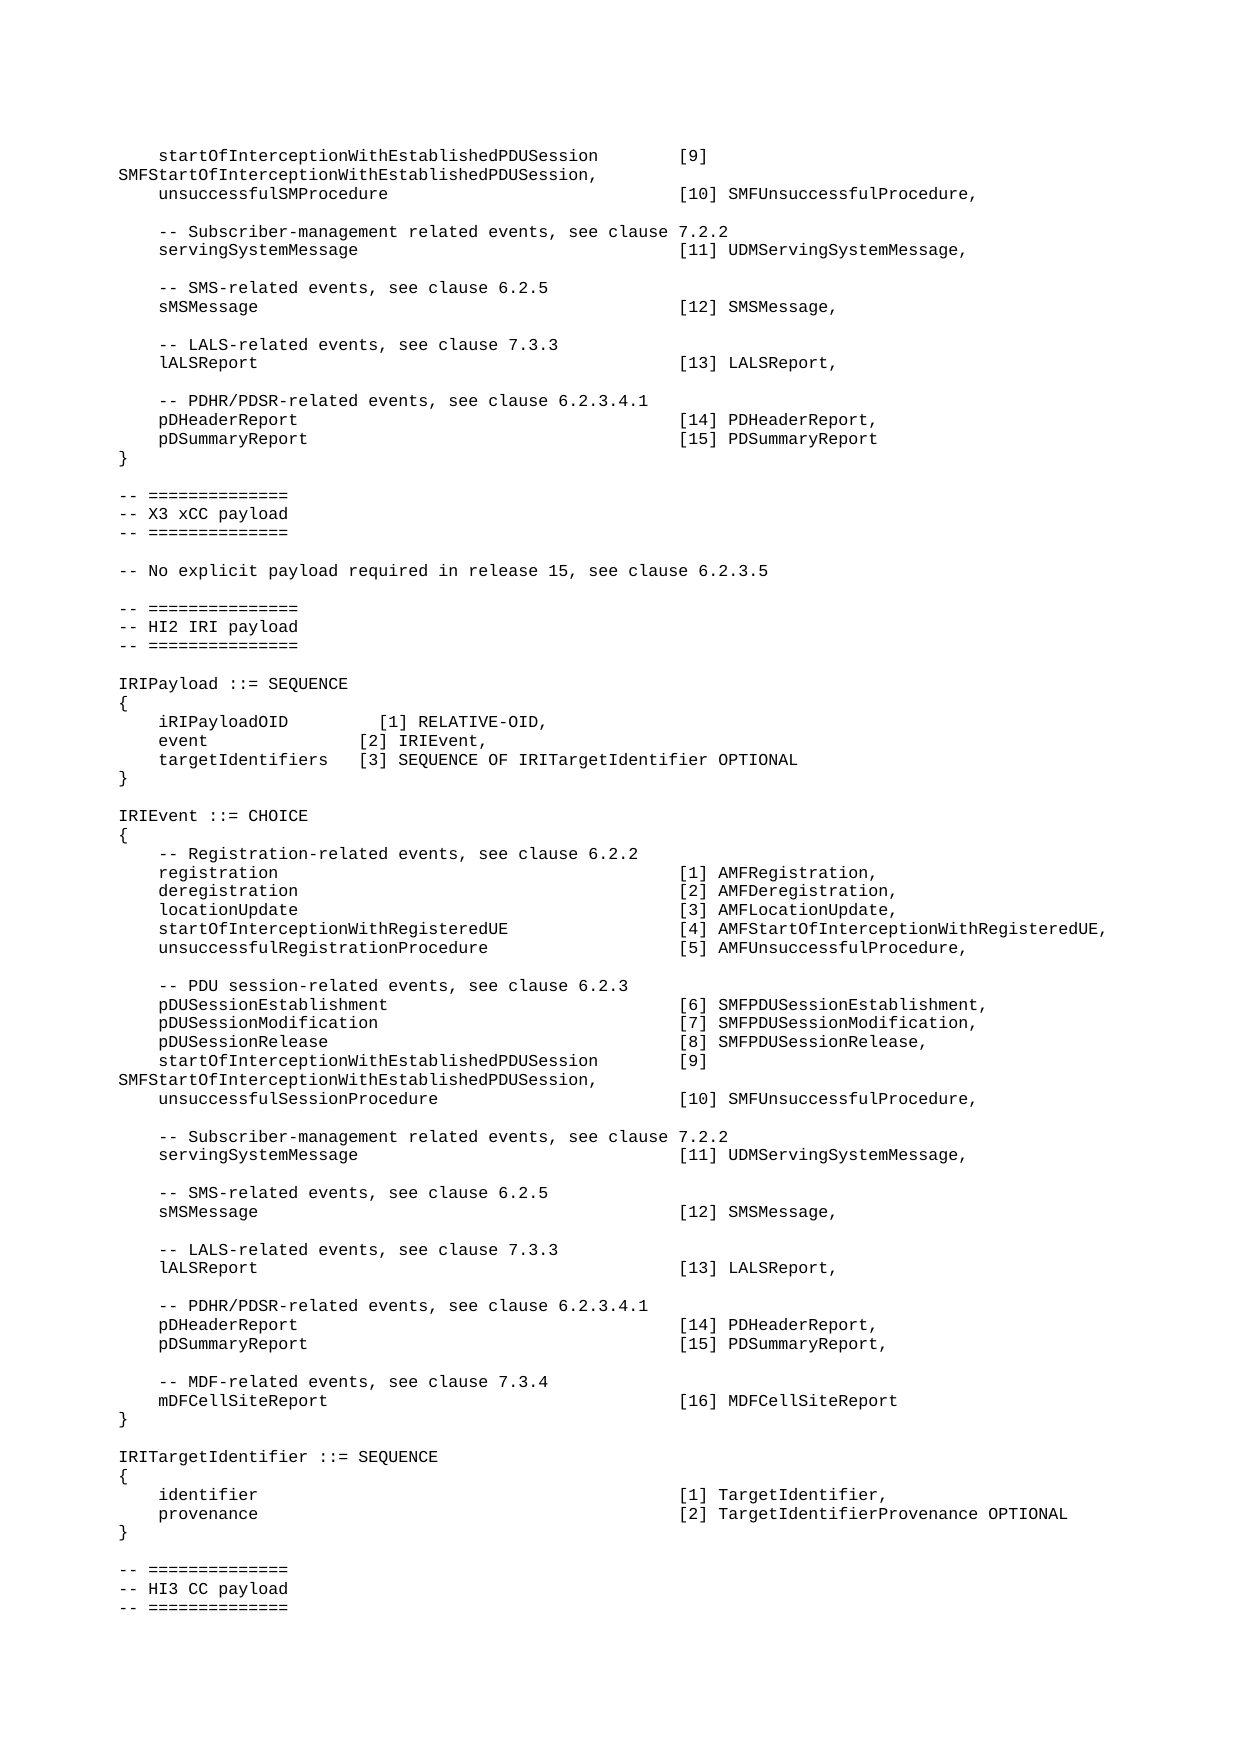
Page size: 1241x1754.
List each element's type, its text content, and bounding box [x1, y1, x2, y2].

text -- =============== [118, 600, 1122, 619]
text startOfInterceptionWithEstablishedPDUSession [9] SMFStartOfInterceptionWithEstablishedPDUSession, [118, 148, 1122, 185]
text servingSystemMessage [11] UDMServingSystemMessage, [118, 242, 1122, 261]
text -- ============== [118, 487, 1122, 506]
text sMSMessage [12] SMSMessage, [118, 298, 1122, 317]
text { [118, 1467, 1122, 1486]
text -- HI3 CC payload [118, 1581, 1122, 1599]
text pDHeaderReport [14] PDHeaderReport, [118, 1317, 1122, 1336]
text -- LALS-related events, see clause 7.3.3 [118, 336, 1122, 355]
text unsuccessfulSessionProcedure [10] SMFUnsuccessfulProcedure, [118, 1090, 1122, 1109]
text -- =============== [118, 638, 1122, 657]
text -- X3 xCC payload [118, 506, 1122, 525]
text iRIPayloadOID [1] RELATIVE-OID, [118, 713, 1122, 732]
text pDSummaryReport [15] PDSummaryReport [118, 431, 1122, 449]
text pDUSessionRelease [8] SMFPDUSessionRelease, [118, 1034, 1122, 1053]
text IRITargetIdentifier ::= SEQUENCE [118, 1449, 1122, 1467]
text IRIPayload ::= SEQUENCE [118, 676, 1122, 694]
text -- SMS-related events, see clause 6.2.5 [118, 280, 1122, 298]
text -- HI2 IRI payload [118, 619, 1122, 638]
text -- LALS-related events, see clause 7.3.3 [118, 1241, 1122, 1260]
text IRIEvent ::= CHOICE [118, 808, 1122, 826]
text -- No explicit payload required in release 15, see clause 6.2.3.5 [118, 562, 1122, 581]
text event [2] IRIEvent, [118, 732, 1122, 751]
text pDUSessionModification [7] SMFPDUSessionModification, [118, 1015, 1122, 1034]
text sMSMessage [12] SMSMessage, [118, 1203, 1122, 1222]
text -- Subscriber-management related events, see clause 7.2.2 [118, 1128, 1122, 1147]
text pDSummaryReport [15] PDSummaryReport, [118, 1336, 1122, 1354]
text -- ============== [118, 1562, 1122, 1581]
text -- PDHR/PDSR-related events, see clause 6.2.3.4.1 [118, 393, 1122, 412]
text mDFCellSiteReport [16] MDFCellSiteReport [118, 1392, 1122, 1411]
text -- ============== [118, 525, 1122, 544]
text servingSystemMessage [11] UDMServingSystemMessage, [118, 1147, 1122, 1166]
text -- SMS-related events, see clause 6.2.5 [118, 1185, 1122, 1203]
text } [118, 1411, 1122, 1430]
text provenance [2] TargetIdentifierProvenance OPTIONAL [118, 1505, 1122, 1524]
text startOfInterceptionWithEstablishedPDUSession [9] SMFStartOfInterceptionWithEstablishedPDUSession, [118, 1053, 1122, 1090]
text startOfInterceptionWithRegisteredUE [4] AMFStartOfInterceptionWithRegisteredUE, [118, 921, 1122, 939]
text pDUSessionEstablishment [6] SMFPDUSessionEstablishment, [118, 996, 1122, 1015]
text } [118, 1524, 1122, 1543]
text -- Registration-related events, see clause 6.2.2 [118, 845, 1122, 864]
text deregistration [2] AMFDeregistration, [118, 883, 1122, 902]
text } [118, 449, 1122, 468]
text locationUpdate [3] AMFLocationUpdate, [118, 902, 1122, 921]
text -- PDHR/PDSR-related events, see clause 6.2.3.4.1 [118, 1298, 1122, 1317]
text pDHeaderReport [14] PDHeaderReport, [118, 412, 1122, 431]
text targetIdentifiers [3] SEQUENCE OF IRITargetIdentifier OPTIONAL [118, 751, 1122, 770]
text registration [1] AMFRegistration, [118, 864, 1122, 883]
text identifier [1] TargetIdentifier, [118, 1486, 1122, 1505]
text -- Subscriber-management related events, see clause 7.2.2 [118, 223, 1122, 242]
text lALSReport [13] LALSReport, [118, 355, 1122, 374]
text -- MDF-related events, see clause 7.3.4 [118, 1373, 1122, 1392]
text { [118, 694, 1122, 713]
text unsuccessfulRegistrationProcedure [5] AMFUnsuccessfulProcedure, [118, 939, 1122, 958]
text } [118, 770, 1122, 789]
text lALSReport [13] LALSReport, [118, 1260, 1122, 1279]
text -- PDU session-related events, see clause 6.2.3 [118, 977, 1122, 996]
text unsuccessfulSMProcedure [10] SMFUnsuccessfulProcedure, [118, 185, 1122, 204]
text -- ============== [118, 1599, 1122, 1618]
text { [118, 826, 1122, 845]
